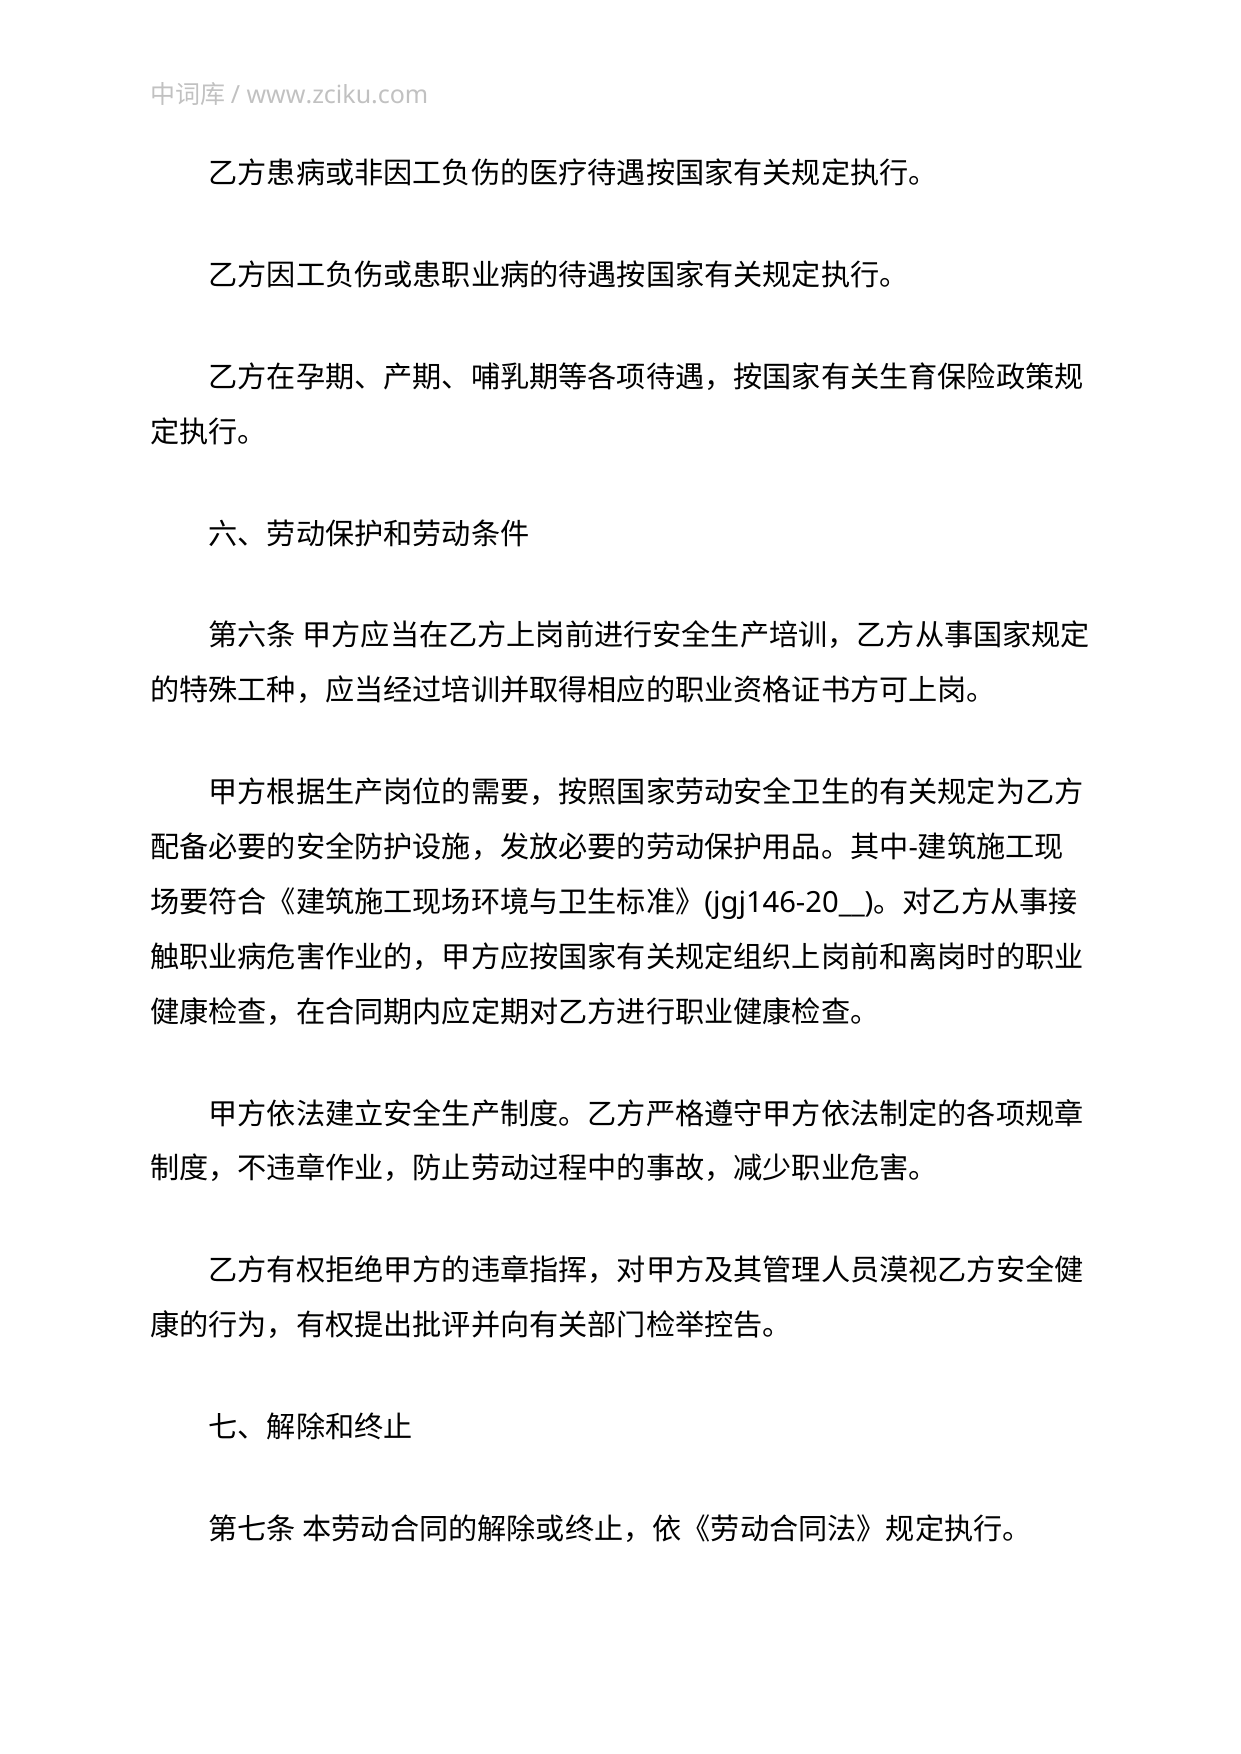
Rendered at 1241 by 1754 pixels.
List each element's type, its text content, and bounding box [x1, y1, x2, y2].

text 六、劳动保护和劳动条件 [150, 510, 1090, 552]
text 第七条 本劳动合同的解除或终止，依《劳动合同法》规定执行。 [150, 1505, 1090, 1548]
text 甲方根据生产岗位的需要，按照国家劳动安全卫生的有关规定为乙方配备必要的安全防护设施，发放必要的劳动保护用品。其中-建筑施工现场要符合《建筑施工现场环境与卫生标准》(jgj146-20__)。对乙方从事接触职业病危害作业的，甲方应按国家有关规定组织上岗前和离岗时的职业健康检查，在合同期内应定期对乙方进行职业健康检查。 [150, 769, 1090, 1031]
text 甲方依法建立安全生产制度。乙方严格遵守甲方依法制定的各项规章制度，不违章作业，防止劳动过程中的事故，减少职业危害。 [150, 1090, 1090, 1187]
text 乙方因工负伤或患职业病的待遇按国家有关规定执行。 [150, 252, 1090, 294]
text 乙方有权拒绝甲方的违章指挥，对甲方及其管理人员漠视乙方安全健康的行为，有权提出批评并向有关部门检举控告。 [150, 1247, 1090, 1344]
text 乙方在孕期、产期、哺乳期等各项待遇，按国家有关生育保险政策规定执行。 [150, 353, 1090, 451]
text 乙方患病或非因工负伤的医疗待遇按国家有关规定执行。 [150, 150, 1090, 192]
text 七、解除和终止 [150, 1403, 1090, 1446]
text 第六条 甲方应当在乙方上岗前进行安全生产培训，乙方从事国家规定的特殊工种，应当经过培训并取得相应的职业资格证书方可上岗。 [150, 612, 1090, 709]
